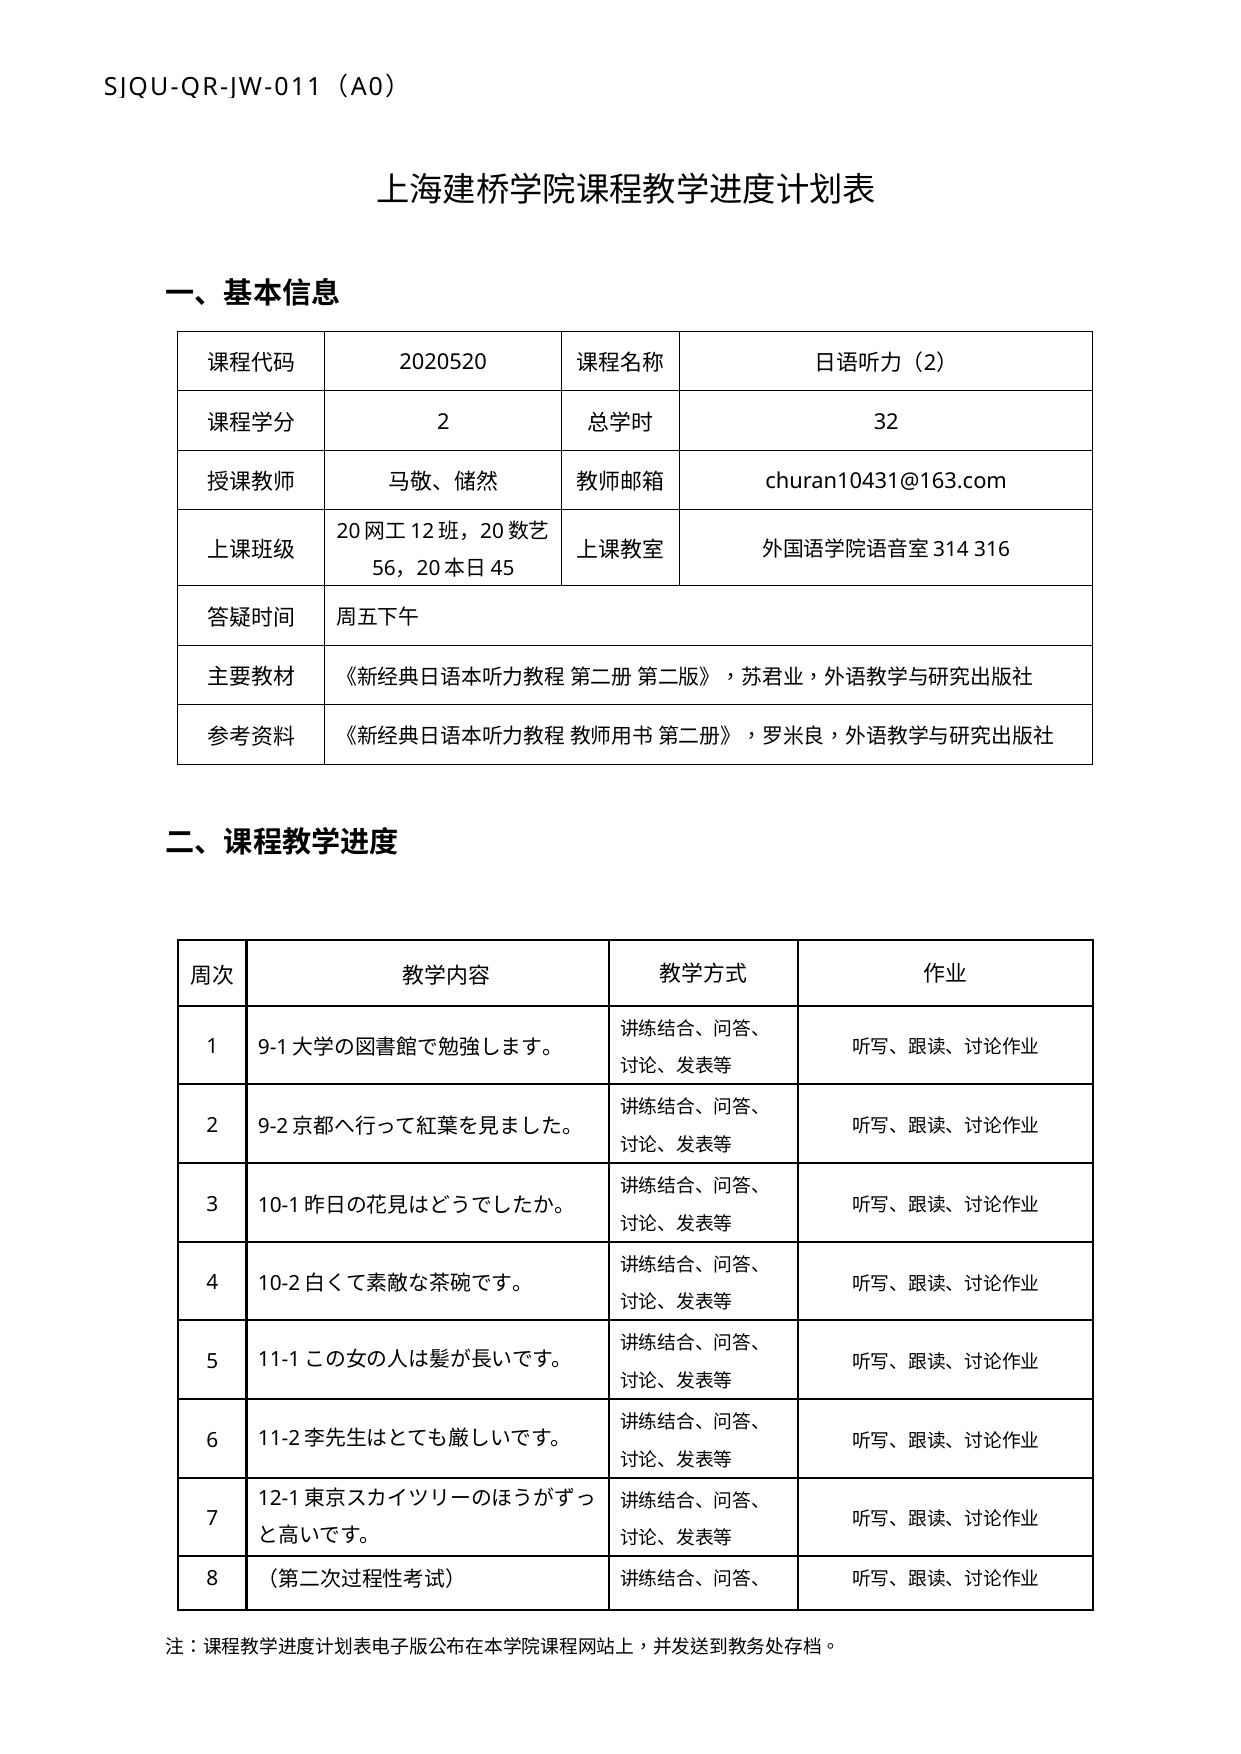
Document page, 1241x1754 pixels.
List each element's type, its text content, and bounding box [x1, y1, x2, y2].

table_header 2020520 [325, 332, 561, 390]
table_cell 2 [179, 1085, 245, 1162]
table_cell 授课教师 [178, 451, 324, 509]
table_cell 讲练结合、问答、讨论、发表等 [610, 1164, 797, 1241]
table_cell 总学时 [562, 391, 679, 450]
table_cell 课程学分 [178, 391, 324, 450]
table_cell 《新经典日语本听力教程 教师用书 第二册》，罗米良，外语教学与研究出版社 [325, 705, 1092, 764]
table_cell 10-2白くて素敵な茶碗です。 [248, 1243, 608, 1319]
table_cell 周五下午 [325, 586, 1092, 645]
table_cell 8 [179, 1557, 245, 1609]
table_cell 听写、跟读、讨论作业 [799, 1085, 1092, 1162]
table_header 课程代码 [178, 332, 324, 390]
table_cell （第二次过程性考试） 12-2一番よく売れている新聞はなんですか。 [248, 1557, 608, 1609]
table_cell 主要教材 [178, 646, 324, 704]
table_cell 听写、跟读、讨论作业 [799, 1243, 1092, 1319]
table_cell 讲练结合、问答、讨论、发表等 [610, 1557, 797, 1609]
table_cell 答疑时间 [178, 586, 324, 645]
table_cell 讲练结合、问答、讨论、发表等 [610, 1085, 797, 1162]
table_cell 外国语学院语音室314 316 [680, 510, 1092, 585]
table_cell 讲练结合、问答、讨论、发表等 [610, 1007, 797, 1083]
text 上海建桥学院课程教学进度计划表 [165, 163, 1087, 211]
table_cell 听写、跟读、讨论作业 [799, 1400, 1092, 1477]
table_cell 教师邮箱 [562, 451, 679, 509]
text 二、课程教学进度 [165, 819, 1087, 861]
table_header 教学方式 [610, 941, 797, 1005]
table_cell 听写、跟读、讨论作业 [799, 1321, 1092, 1398]
table_cell 12-1東京スカイツリーのほうがずっと高いです。 [248, 1479, 608, 1555]
table_cell 3 [179, 1164, 245, 1241]
text 一、基本信息 [165, 270, 1087, 312]
table_cell 32 [680, 391, 1092, 450]
table_cell 9-1大学の図書館で勉強します。 [248, 1007, 608, 1083]
table_cell 马敬、储然 [325, 451, 561, 509]
table_cell 9-2京都へ行って紅葉を見ました。 [248, 1085, 608, 1162]
table_header 周次 [179, 941, 245, 1005]
table_cell 讲练结合、问答、讨论、发表等 [610, 1243, 797, 1319]
table_cell 11-1この女の人は髪が長いです。 [248, 1321, 608, 1398]
table_cell 11-2李先生はとても厳しいです。 [248, 1400, 608, 1477]
table_cell 讲练结合、问答、讨论、发表等 [610, 1479, 797, 1555]
table_header 日语听力（2） [680, 332, 1092, 390]
table_cell 听写、跟读、讨论作业 [799, 1479, 1092, 1555]
table_cell 6 [179, 1400, 245, 1477]
table_cell 讲练结合、问答、讨论、发表等 [610, 1400, 797, 1477]
table_cell 20网工12班，20数艺56，20本日45 [325, 510, 561, 585]
table_cell 听写、跟读、讨论作业 [799, 1007, 1092, 1083]
table_cell 讲练结合、问答、讨论、发表等 [610, 1321, 797, 1398]
table_cell 5 [179, 1321, 245, 1398]
table_header 课程名称 [562, 332, 679, 390]
table_cell 《新经典日语本听力教程 第二册 第二版》，苏君业，外语教学与研究出版社 [325, 646, 1092, 704]
table_cell 听写、跟读、讨论作业 [799, 1164, 1092, 1241]
table_cell 1 [179, 1007, 245, 1083]
table_cell 4 [179, 1243, 245, 1319]
table_cell 10-1昨日の花見はどうでしたか。 [248, 1164, 608, 1241]
table_cell 2 [325, 391, 561, 450]
table_header 作业 [799, 941, 1092, 1005]
table_cell 参考资料 [178, 705, 324, 764]
table_cell 上课教室 [562, 510, 679, 585]
table_cell 听写、跟读、讨论作业 [799, 1557, 1092, 1609]
table_cell churan10431@163.com [680, 451, 1092, 509]
table_cell 7 [179, 1479, 245, 1555]
table_cell 上课班级 [178, 510, 324, 585]
table_header 教学内容 [248, 941, 608, 1005]
